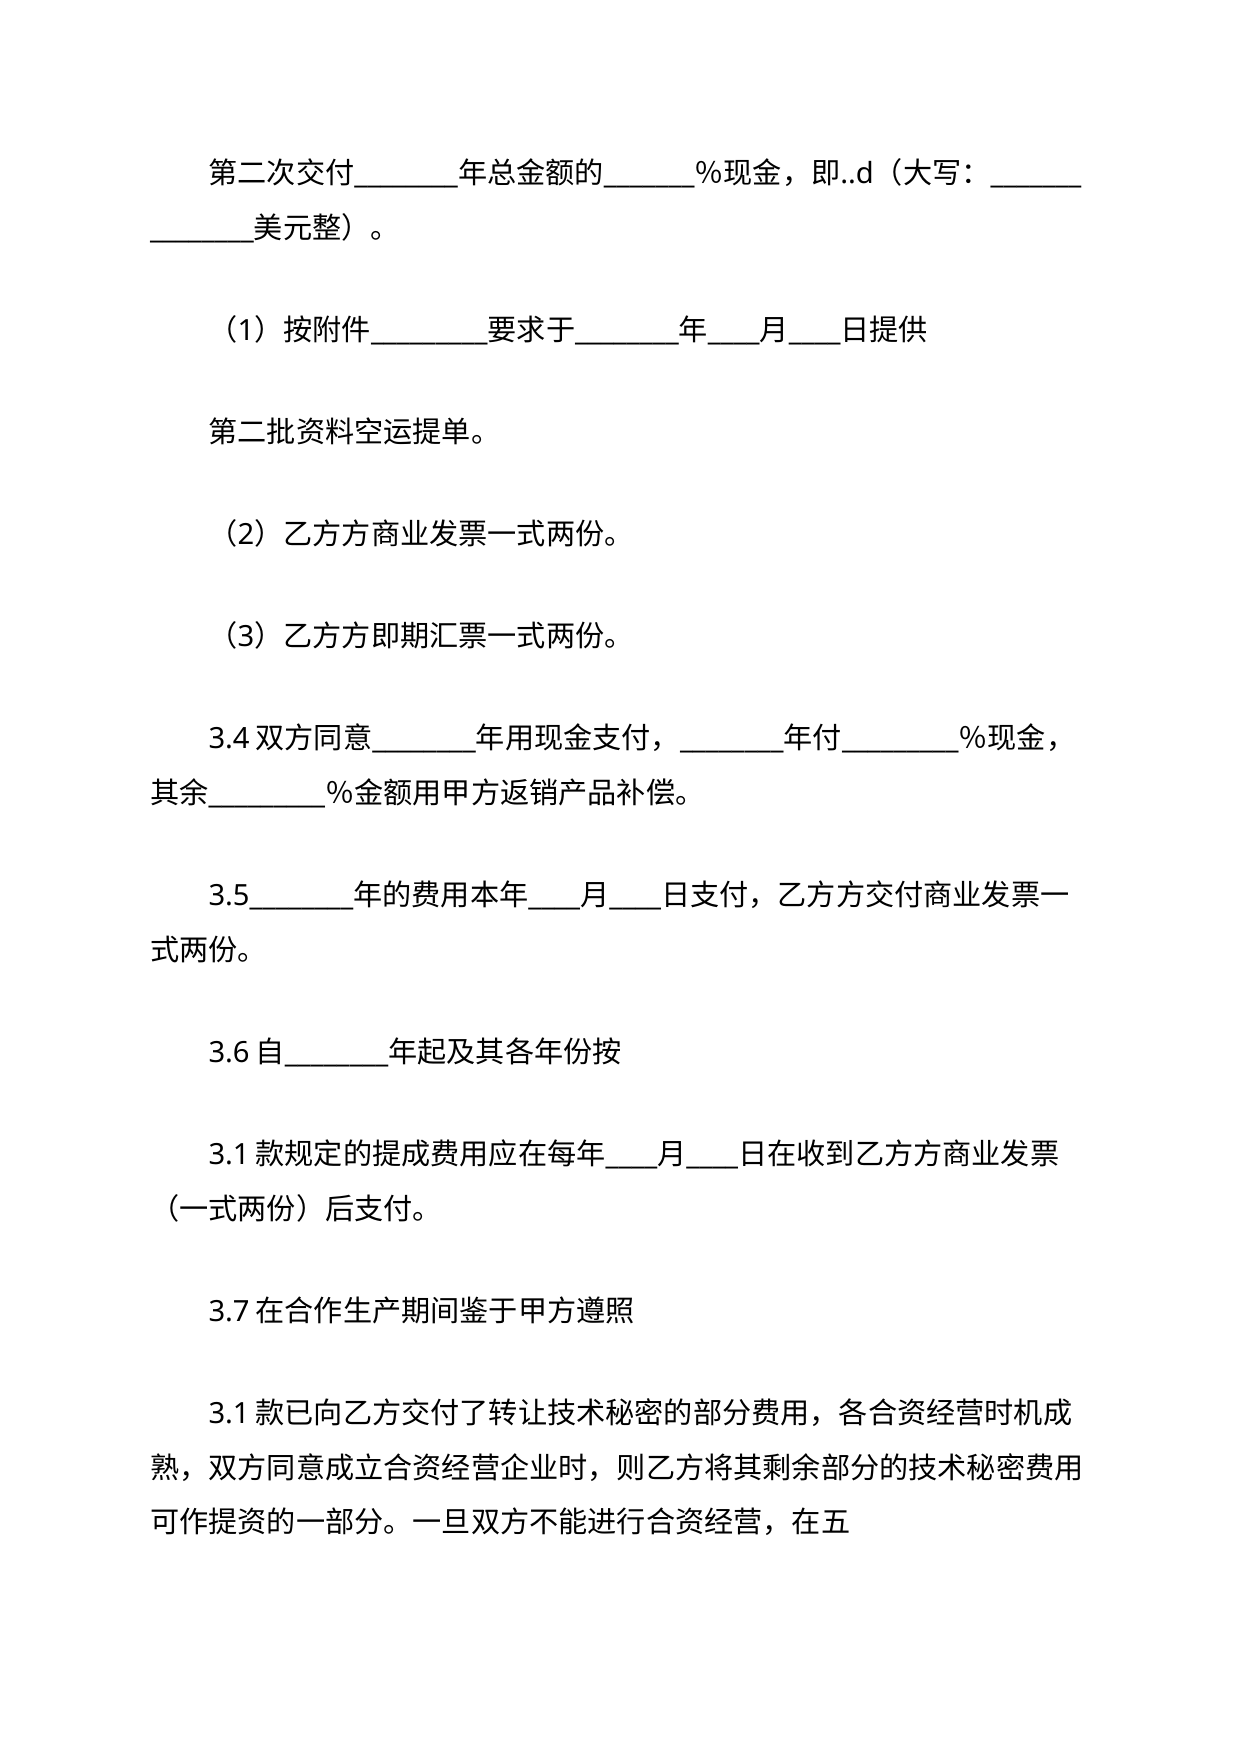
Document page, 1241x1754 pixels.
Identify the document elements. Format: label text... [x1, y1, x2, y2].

text 3.5________年的费用本年____月____日支付，乙方方交付商业发票一式两份。 [150, 872, 1090, 969]
text 3.6自________年起及其各年份按 [150, 1028, 1090, 1071]
text 3.4双方同意________年用现金支付，________年付_________％现金，其余_________％金额用甲方返销产品补偿。 [150, 715, 1090, 812]
text 3.7在合作生产期间鉴于甲方遵照 [150, 1287, 1090, 1329]
text 3.1款已向乙方交付了转让技术秘密的部分费用，各合资经营时机成熟，双方同意成立合资经营企业时，则乙方将其剩余部分的技术秘密费用可作提资的一部分。一旦双方不能进行合资经营，在五 [150, 1389, 1090, 1541]
text 第二次交付________年总金额的_______％现金，即..d（大写：_______________美元整）。 [150, 150, 1090, 247]
text （1）按附件_________要求于________年____月____日提供 [150, 307, 1090, 349]
text （2）乙方方商业发票一式两份。 [150, 511, 1090, 553]
text 3.1款规定的提成费用应在每年____月____日在收到乙方方商业发票（一式两份）后支付。 [150, 1130, 1090, 1228]
text 第二批资料空运提单。 [150, 409, 1090, 451]
text （3）乙方方即期汇票一式两份。 [150, 613, 1090, 655]
